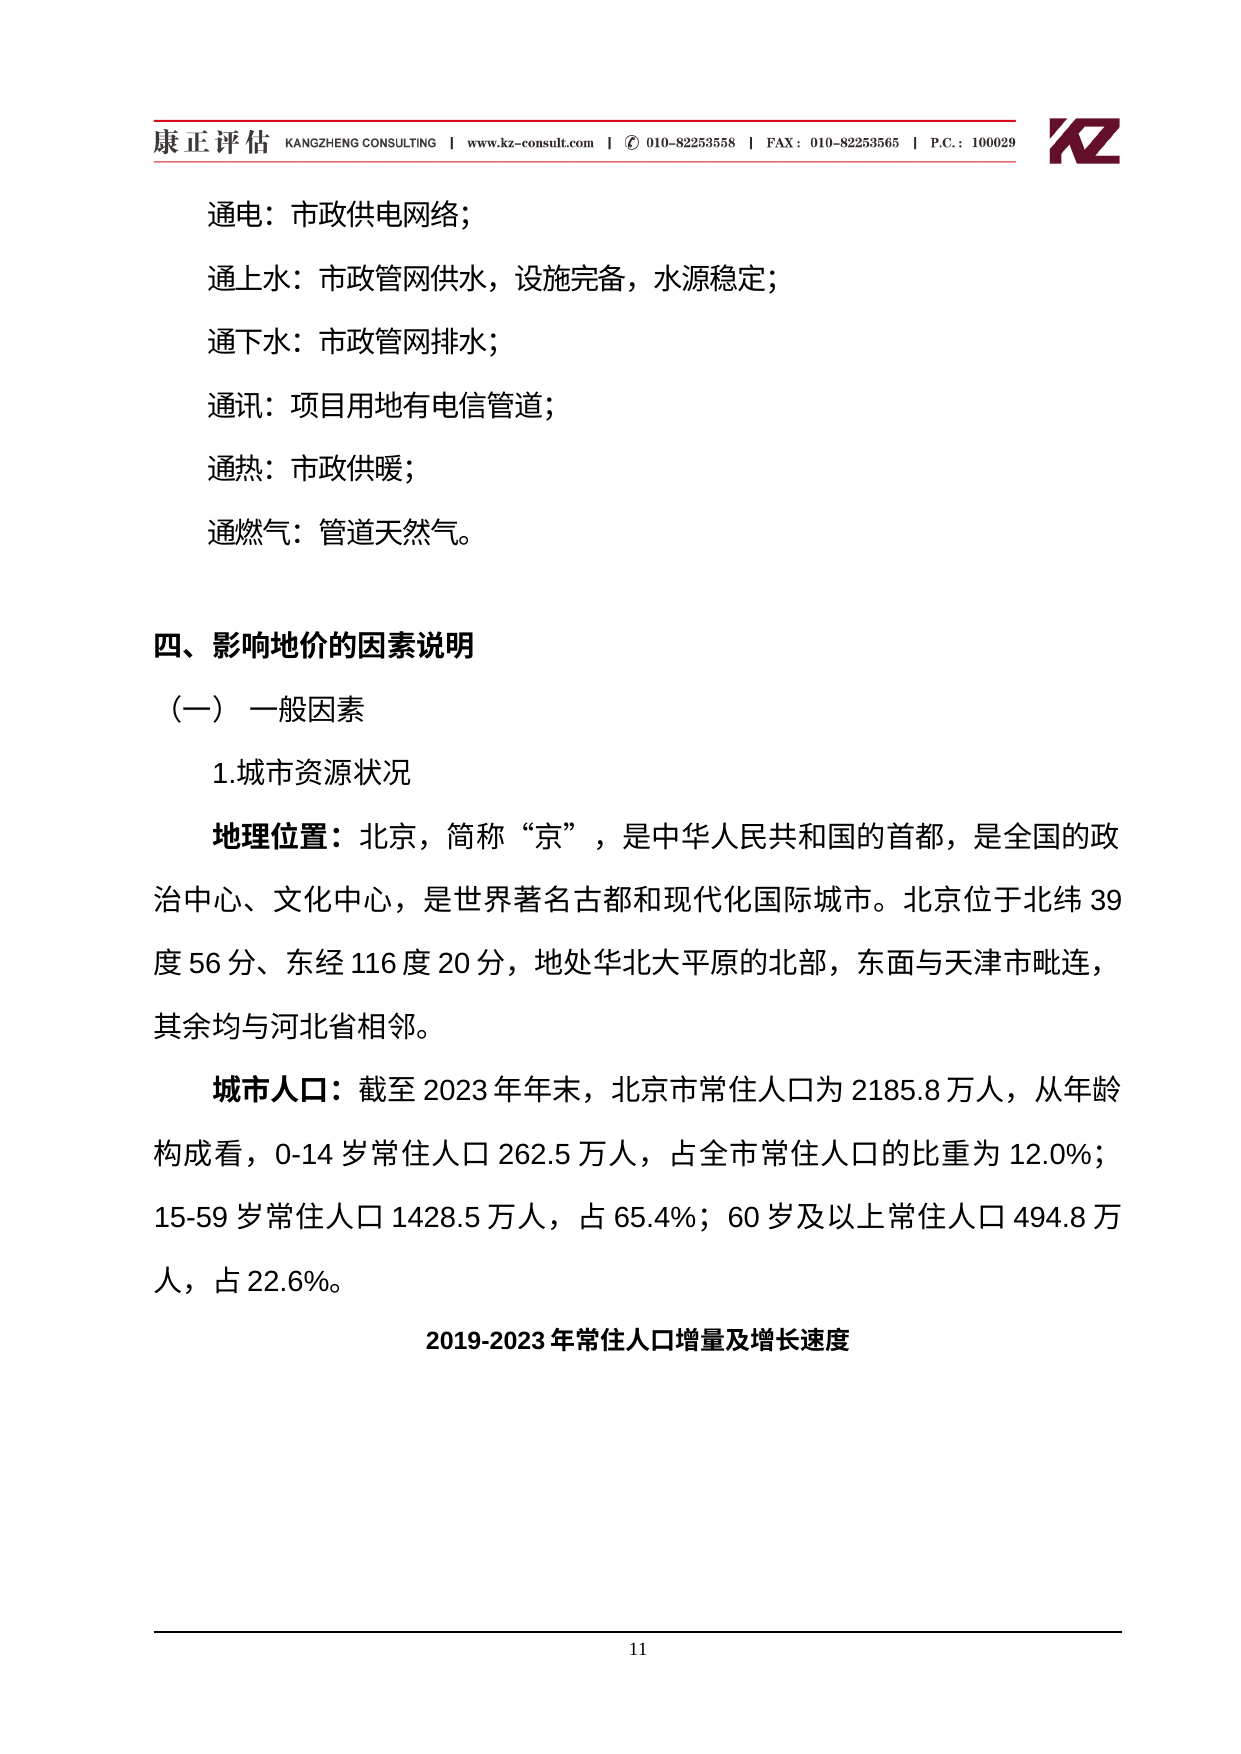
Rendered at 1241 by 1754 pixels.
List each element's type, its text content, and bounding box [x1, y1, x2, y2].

text 通上水：市政管网供水，设施完备，水源稳定； [153, 255, 1122, 298]
text 通电：市政供电网络； [153, 192, 1122, 234]
text 四、影响地价的因素说明 [153, 623, 1122, 665]
text 通下水：市政管网排水； [153, 319, 1122, 361]
text 通讯：项目用地有电信管道； [153, 382, 1122, 424]
text 通热：市政供暖； [153, 446, 1122, 488]
text 地理位置：北京，简称“京”，是中华人民共和国的首都，是全国的政治中心、文化中心，是世界著名古都和现代化国际城市。北京位于北纬39度56分、东经116度20分，地处华北大平原的北部，东面与天津市毗连，其余均与河北省相邻。 [153, 813, 1122, 1046]
text 城市人口：截至2023年年末，北京市常住人口为2185.8万人，从年龄构成看，0-14岁常住人口262.5万人，占全市常住人口的比重为12.0%；15-59岁常住人口1428.5万人，占65.4%；60岁及以上常住人口494.8万人，占22.6%。 [153, 1067, 1122, 1299]
text 通燃气：管道天然气。 [153, 509, 1122, 551]
text 2019-2023年常住人口增量及增长速度 [153, 1321, 1122, 1357]
text （一） 一般因素 [153, 686, 1122, 729]
text 1.城市资源状况 [153, 750, 1122, 792]
picture [153, 118, 1120, 164]
